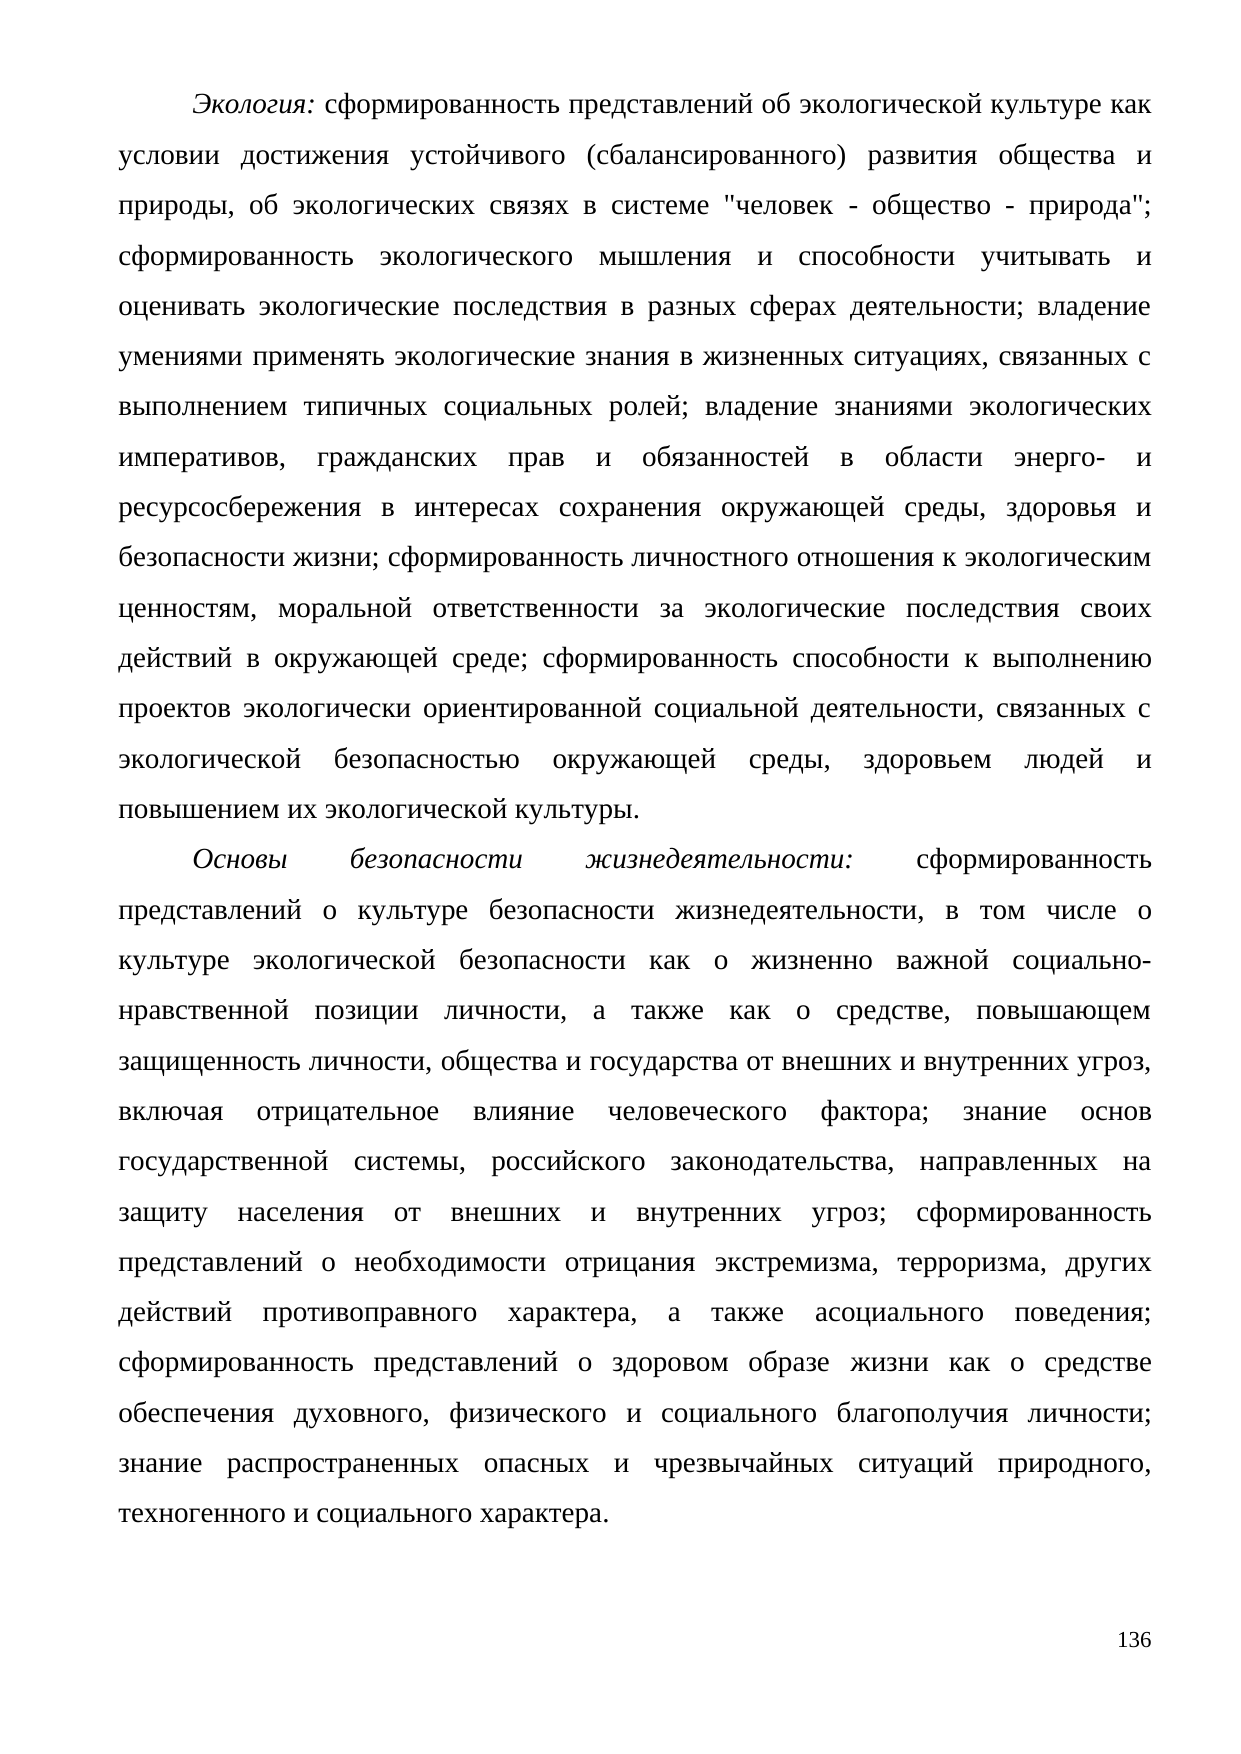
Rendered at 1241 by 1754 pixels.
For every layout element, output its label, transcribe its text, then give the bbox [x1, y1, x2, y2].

text Экология: сформированность представлений об экологической культуре как условии достижения устойчивого (сбалансированного) развития общества и природы, об экологических связях в системе "человек - общество - природа"; сформированность экологического мышления и способности учитывать и оценивать экологические последствия в разных сферах деятельности; владение умениями применять экологические знания в жизненных ситуациях, связанных с выполнением типичных социальных ролей; владение знаниями экологических императивов, гражданских прав и обязанностей в области энерго- и ресурсосбережения в интересах сохранения окружающей среды, здоровья и безопасности жизни; сформированность личностного отношения к экологическим ценностям, моральной ответственности за экологические последствия своих действий в окружающей среде; сформированность способности к выполнению проектов экологически ориентированной социальной деятельности, связанных с экологической безопасностью окружающей среды, здоровьем людей и повышением их экологической культуры. [118, 87, 1152, 824]
text Основы безопасности жизнедеятельности: сформированность представлений о культуре безопасности жизнедеятельности, в том числе о культуре экологической безопасности как о жизненно важной социально-нравственной позиции личности, а также как о средстве, повышающем защищенность личности, общества и государства от внешних и внутренних угроз, включая отрицательное влияние человеческого фактора; знание основ государственной системы, российского законодательства, направленных на защиту населения от внешних и внутренних угроз; сформированность представлений о необходимости отрицания экстремизма, терроризма, других действий противоправного характера, а также асоциального поведения; сформированность представлений о здоровом образе жизни как о средстве обеспечения духовного, физического и социального благополучия личности; знание распространенных опасных и чрезвычайных ситуаций природного, техногенного и социального характера. [118, 841, 1152, 1529]
